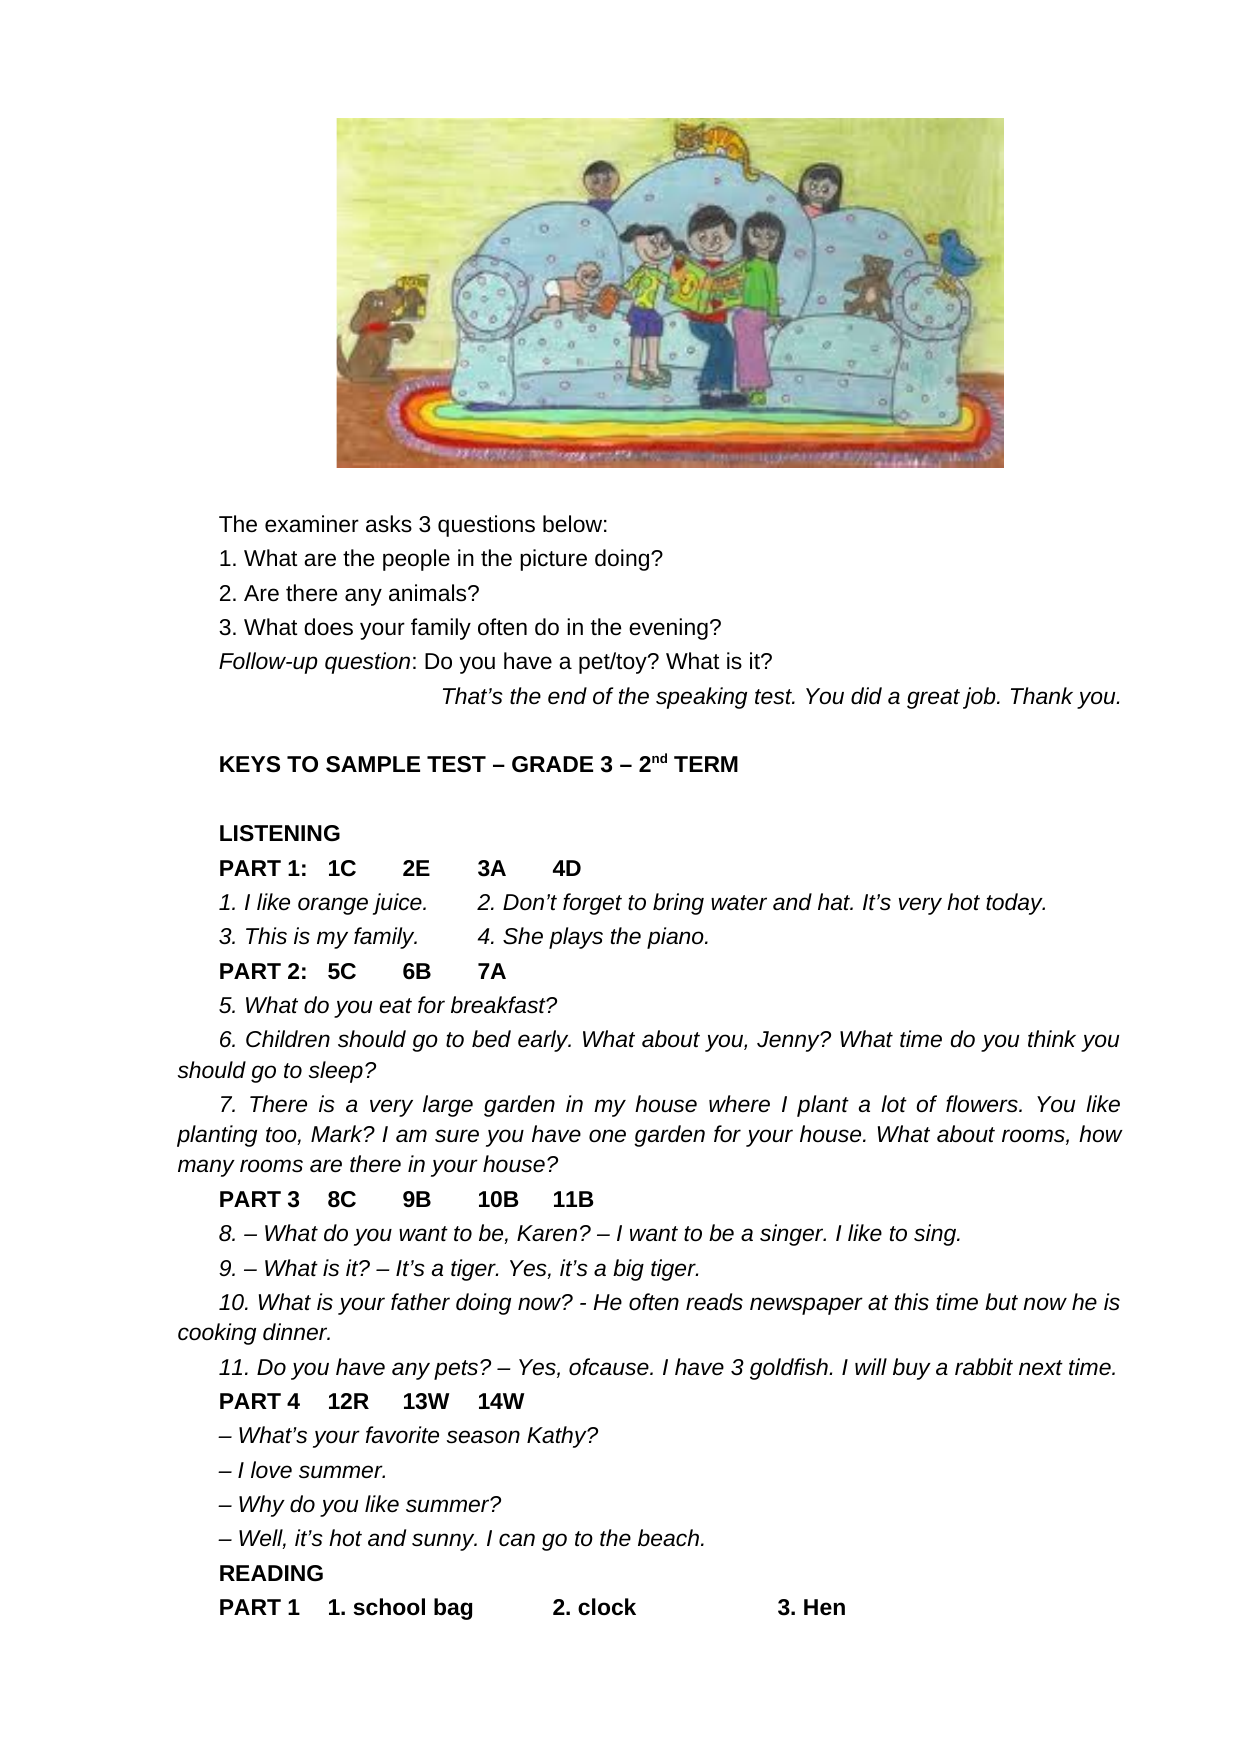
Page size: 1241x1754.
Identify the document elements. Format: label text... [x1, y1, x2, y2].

text 10. What is your father doing now? - He often reads newspaper at this time but now he is cooking dinner. [177, 1289, 1122, 1346]
text The examiner asks 3 questions below: [177, 511, 1122, 537]
text – What’s your favorite season Kathy? [177, 1422, 1122, 1449]
text Follow-up question: Do you have a pet/toy? What is it? [177, 648, 1122, 675]
text PART 1: 1C 2E 3A 4D [177, 854, 1122, 881]
text 7. There is a very large garden in my house where I plant a lot of flowers. You like planting too, Mark? I am sure you have one garden for your house. What about rooms, how many rooms are there in your house? [177, 1091, 1122, 1178]
text 9. – What is it? – It’s a tiger. Yes, it’s a big tiger. [177, 1254, 1122, 1281]
picture [336, 118, 1004, 468]
text PART 2: 5C 6B 7A [177, 958, 1122, 984]
text KEYS TO SAMPLE TEST – GRADE 3 – 2nd TERM [177, 751, 1122, 778]
text 1. What are the people in the picture doing? [177, 545, 1122, 572]
text PART 4 12R 13W 14W [177, 1388, 1122, 1414]
text 3. This is my family. 4. She plays the piano. [177, 923, 1122, 950]
text 11. Do you have any pets? – Yes, ofcause. I have 3 goldfish. I will buy a rabbit next time. [177, 1353, 1122, 1380]
text 2. Are there any animals? [177, 579, 1122, 606]
text 1. I like orange juice. 2. Don’t forget to bring water and hat. It’s very hot today. [177, 889, 1122, 915]
text 6. Children should go to bed early. What about you, Jenny? What time do you think you should go to sleep? [177, 1026, 1122, 1083]
text That’s the end of the speaking test. You did a great job. Thank you. [177, 683, 1122, 709]
text – Well, it’s hot and sunny. I can go to the beach. [177, 1525, 1122, 1552]
text LISTENING [177, 820, 1122, 847]
text READING [177, 1560, 1122, 1586]
text 8. – What do you want to be, Karen? – I want to be a singer. I like to sing. [177, 1220, 1122, 1247]
text PART 3 8C 9B 10B 11B [177, 1186, 1122, 1212]
text 5. What do you eat for breakfast? [177, 992, 1122, 1018]
text 3. What does your family often do in the evening? [177, 614, 1122, 640]
text PART 1 1. school bag 2. clock 3. Hen [177, 1594, 1122, 1621]
text – Why do you like summer? [177, 1491, 1122, 1517]
text – I love summer. [177, 1457, 1122, 1483]
